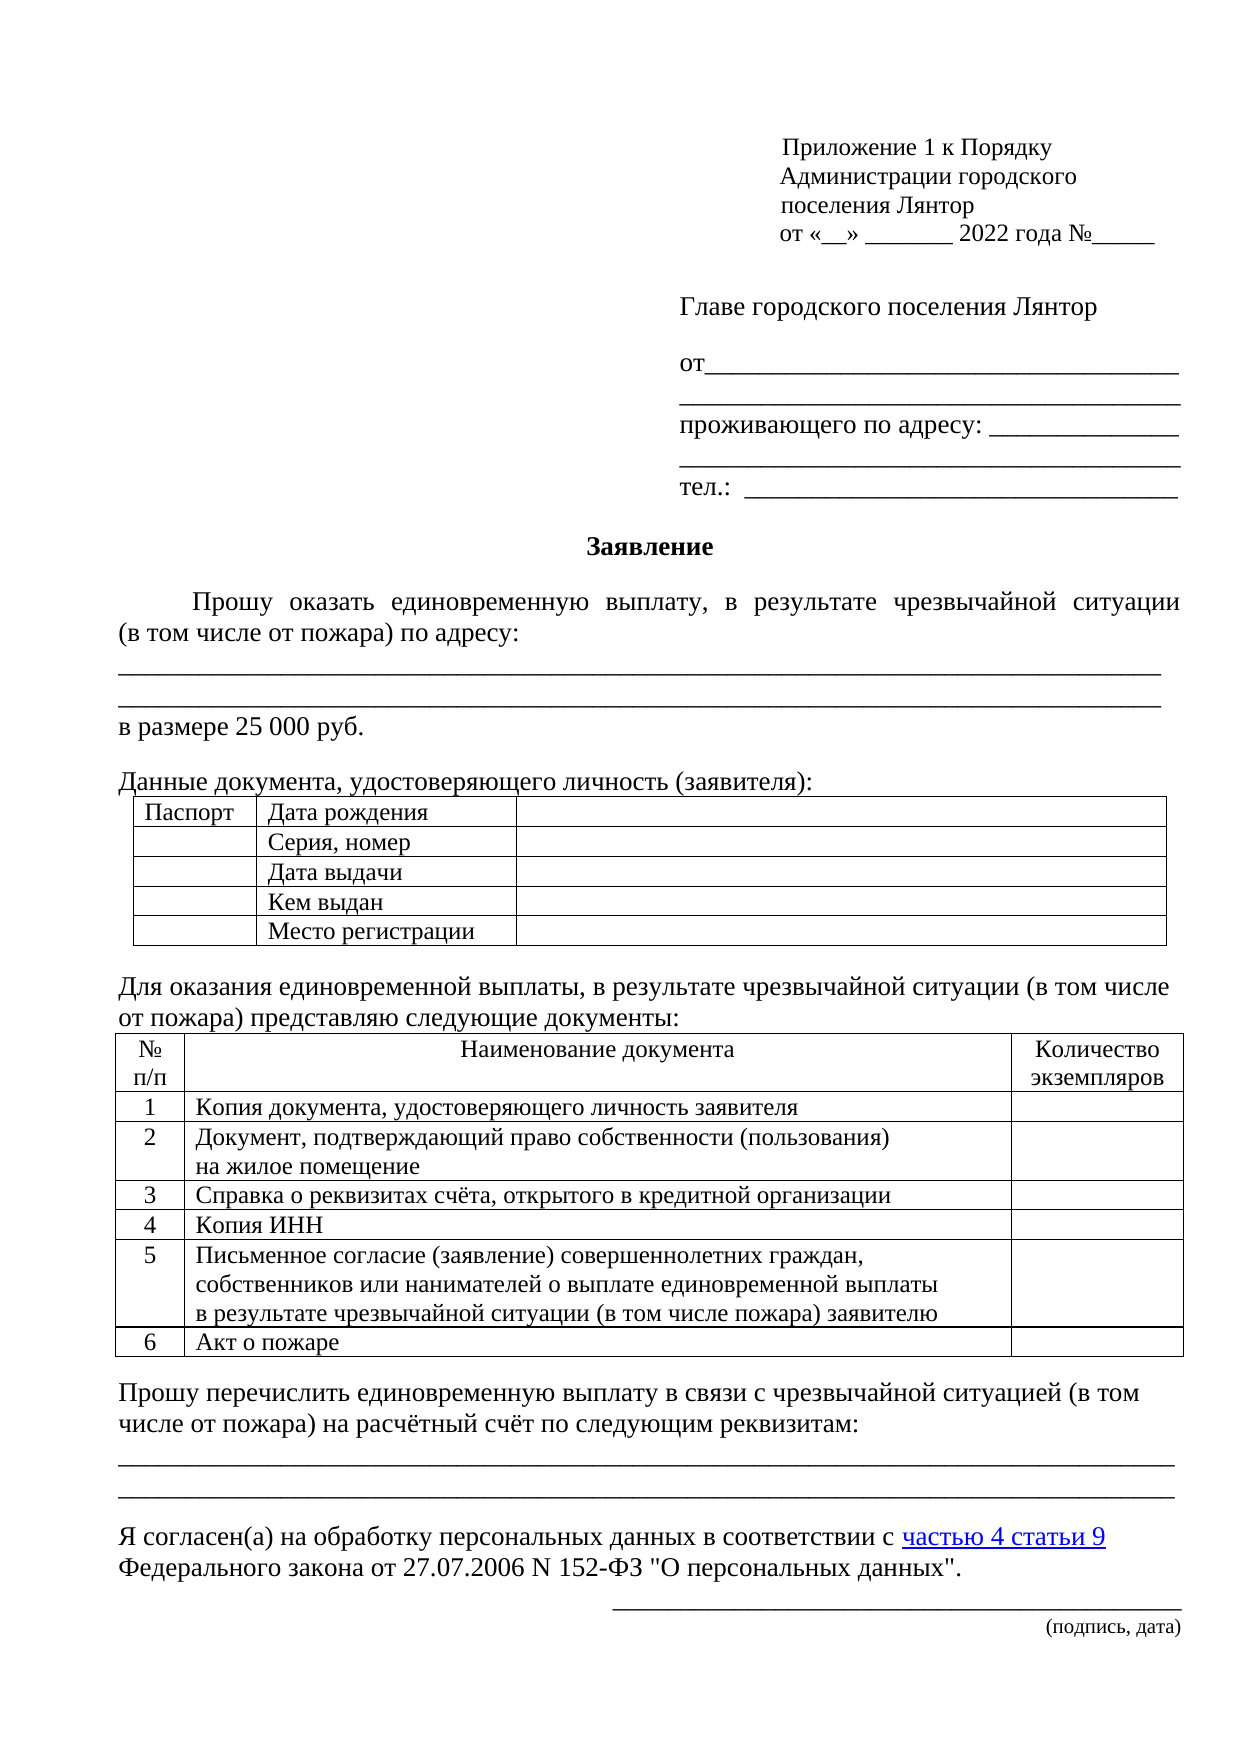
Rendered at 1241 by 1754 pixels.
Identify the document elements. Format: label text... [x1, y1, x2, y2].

text поселения Лянтор [118, 190, 1181, 218]
text Приложение 1 к Порядку [708, 132, 1181, 161]
table_cell Дата выдачи [257, 857, 516, 886]
text __________________________________________ (подпись, дата) [118, 1582, 1181, 1638]
table_header Количество экземпляров [1012, 1034, 1183, 1091]
table_cell 4 [116, 1210, 184, 1239]
text от___________________________________ _____________________________________ проживающего по адресу: ______________ _____________________________________ тел.: ________________________________ [679, 406, 1181, 466]
table_cell 6 [116, 1328, 184, 1356]
text ______________________________________________________________________________ [118, 1470, 1181, 1501]
table_cell Справка о реквизитах счёта, открытого в кредитной организации [185, 1181, 1011, 1209]
text Я согласен(а) на обработку персональных данных в соответствии с частью 4 статьи 9 Федерального закона от 27.07.2006 N 152-ФЗ "О персональных данных". [118, 1520, 1181, 1582]
table_cell [1012, 1181, 1183, 1209]
table_cell [1012, 1240, 1183, 1326]
table_cell Письменное согласие (заявление) совершеннолетних граждан, собственников или нанимателей о выплате единовременной выплаты в результате чрезвычайной ситуации (в том числе пожара) заявителю [185, 1240, 1011, 1326]
table_cell [134, 857, 256, 886]
text _____________________________________________________________________________ [118, 679, 1181, 710]
table_header Дата рождения [257, 797, 516, 826]
text от___________________________________ _____________________________________ проживающего по адресу: ______________ _____________________________________ тел.: ________________________________ [679, 322, 1181, 404]
table_cell 5 [116, 1240, 184, 1326]
table_cell Документ, подтверждающий право собственности (пользования) на жилое помещение [185, 1122, 1011, 1179]
table_cell [1012, 1328, 1183, 1356]
table_cell [1012, 1122, 1183, 1179]
text _____________________________________________________________________________ [118, 648, 1181, 679]
table_header Паспорт [134, 797, 256, 826]
text Администрации городского [118, 161, 1181, 190]
text Главе городского поселения Лянтор [679, 290, 1181, 322]
table_header [517, 797, 1166, 826]
table_cell Серия, номер [257, 827, 516, 856]
text в размере 25 000 руб. [118, 710, 1181, 741]
table_cell Акт о пожаре [185, 1328, 1011, 1356]
table_cell Место регистрации [257, 916, 516, 945]
text ______________________________________________________________________________ [118, 1439, 1181, 1470]
table_cell [1012, 1210, 1183, 1239]
table_cell [134, 887, 256, 915]
table_cell [134, 827, 256, 856]
table_cell Копия ИНН [185, 1210, 1011, 1239]
table_cell 2 [116, 1122, 184, 1179]
table_cell [134, 916, 256, 945]
text от___________________________________ _____________________________________ проживающего по адресу: ______________ _____________________________________ тел.: ________________________________ [679, 468, 1181, 501]
text Для оказания единовременной выплаты, в результате чрезвычайной ситуации (в том числе от пожара) представляю следующие документы: [118, 970, 1181, 1033]
table_cell [1012, 1092, 1183, 1121]
text Данные документа, удостоверяющего личность (заявителя): [118, 765, 1181, 796]
table_cell 3 [116, 1181, 184, 1209]
table_cell 1 [116, 1092, 184, 1121]
table_cell Копия документа, удостоверяющего личность заявителя [185, 1092, 1011, 1121]
text от «__» _______ 2022 года №_____ [118, 218, 1181, 247]
text Прошу перечислить единовременную выплату в связи с чрезвычайной ситуацией (в том числе от пожара) на расчётный счёт по следующим реквизитам: [118, 1376, 1181, 1439]
text Прошу оказать единовременную выплату, в результате чрезвычайной ситуации (в том числе от пожара) по адресу: [118, 585, 1181, 648]
table_cell Кем выдан [257, 887, 516, 915]
table_cell [517, 827, 1166, 856]
table_cell [517, 887, 1166, 915]
text Заявление [118, 530, 1181, 561]
table_header Наименование документа [185, 1034, 1011, 1091]
table_cell [517, 857, 1166, 886]
table_header № п/п [116, 1034, 184, 1091]
table_cell [517, 916, 1166, 945]
